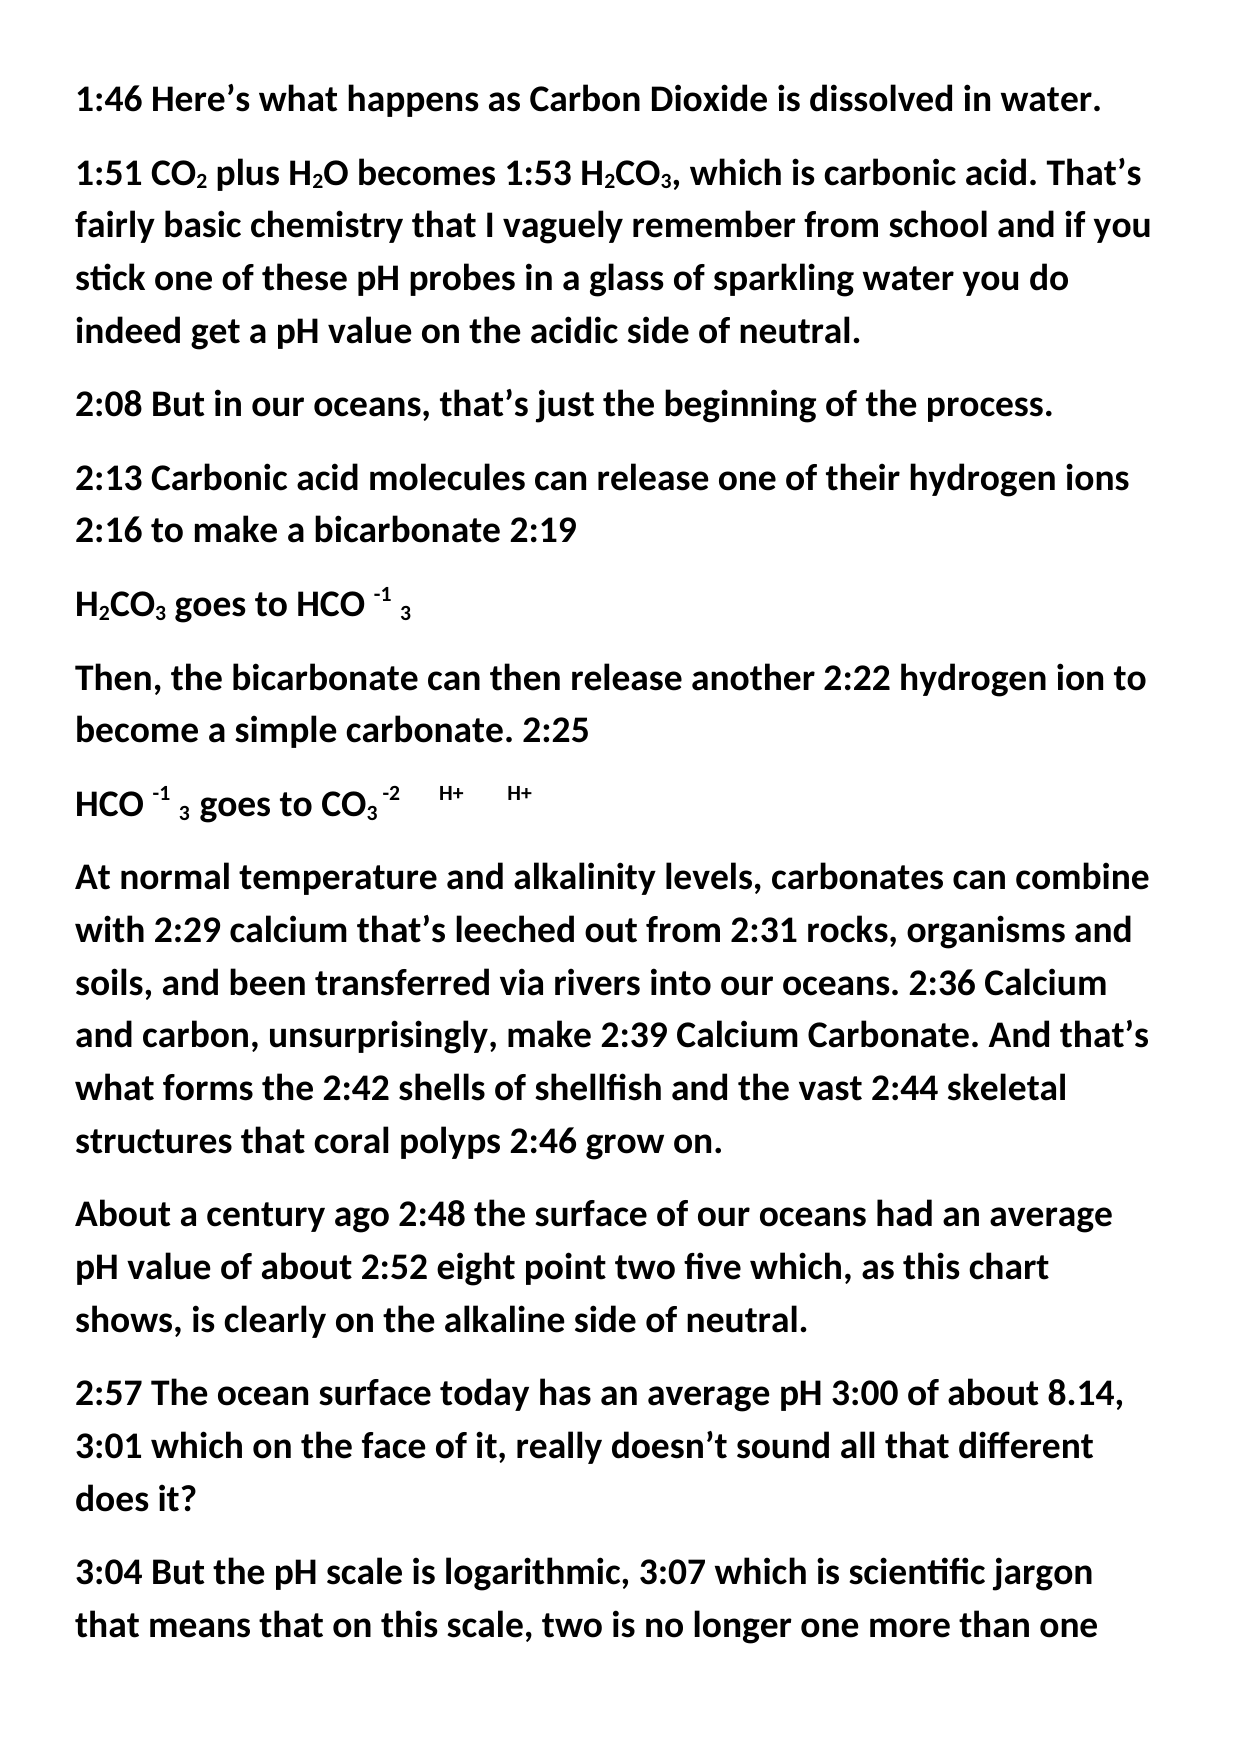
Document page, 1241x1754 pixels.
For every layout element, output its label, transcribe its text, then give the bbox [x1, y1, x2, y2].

text At normal temperature and alkalinity levels, carbonates can combine with 2:29 calcium that’s leeched out from 2:31 rocks, organisms and soils, and been transferred via rivers into our oceans. 2:36 Calcium and carbon, unsurprisingly, make 2:39 Calcium Carbonate. And that’s what forms the 2:42 shells of shellfish and the vast 2:44 skeletal structures that coral polyps 2:46 grow on. [75, 853, 1165, 1163]
text 2:57 The ocean surface today has an average pH 3:00 of about 8.14, 3:01 which on the face of it, really doesn’t sound all that different does it? [75, 1369, 1165, 1521]
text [75, 1548, 1165, 1647]
text 1:51 CO2 plus H2O becomes 1:53 H2CO3, which is carbonic acid. That’s fairly basic chemistry that I vaguely remember from school and if you stick one of these pH probes in a glass of sparkling water you do indeed get a pH value on the acidic side of neutral. [75, 148, 1165, 352]
text 1:46 Here’s what happens as Carbon Dioxide is dissolved in water. [75, 75, 1165, 121]
text 2:08 But in our oceans, that’s just the beginning of the process. [75, 380, 1165, 426]
text 2:13 Carbonic acid molecules can release one of their hydrogen ions 2:16 to make a bicarbonate 2:19 [75, 454, 1165, 552]
text Then, the bicarbonate can then release another 2:22 hydrogen ion to become a simple carbonate. 2:25 [75, 653, 1165, 752]
text About a century ago 2:48 the surface of our oceans had an average pH value of about 2:52 eight point two five which, as this chart shows, is clearly on the alkaline side of neutral. [75, 1190, 1165, 1342]
text HCO -1 3 goes to CO3 -2 H+ H+ [75, 780, 1165, 826]
text H2CO3 goes to HCO -1 3 [75, 580, 1165, 626]
